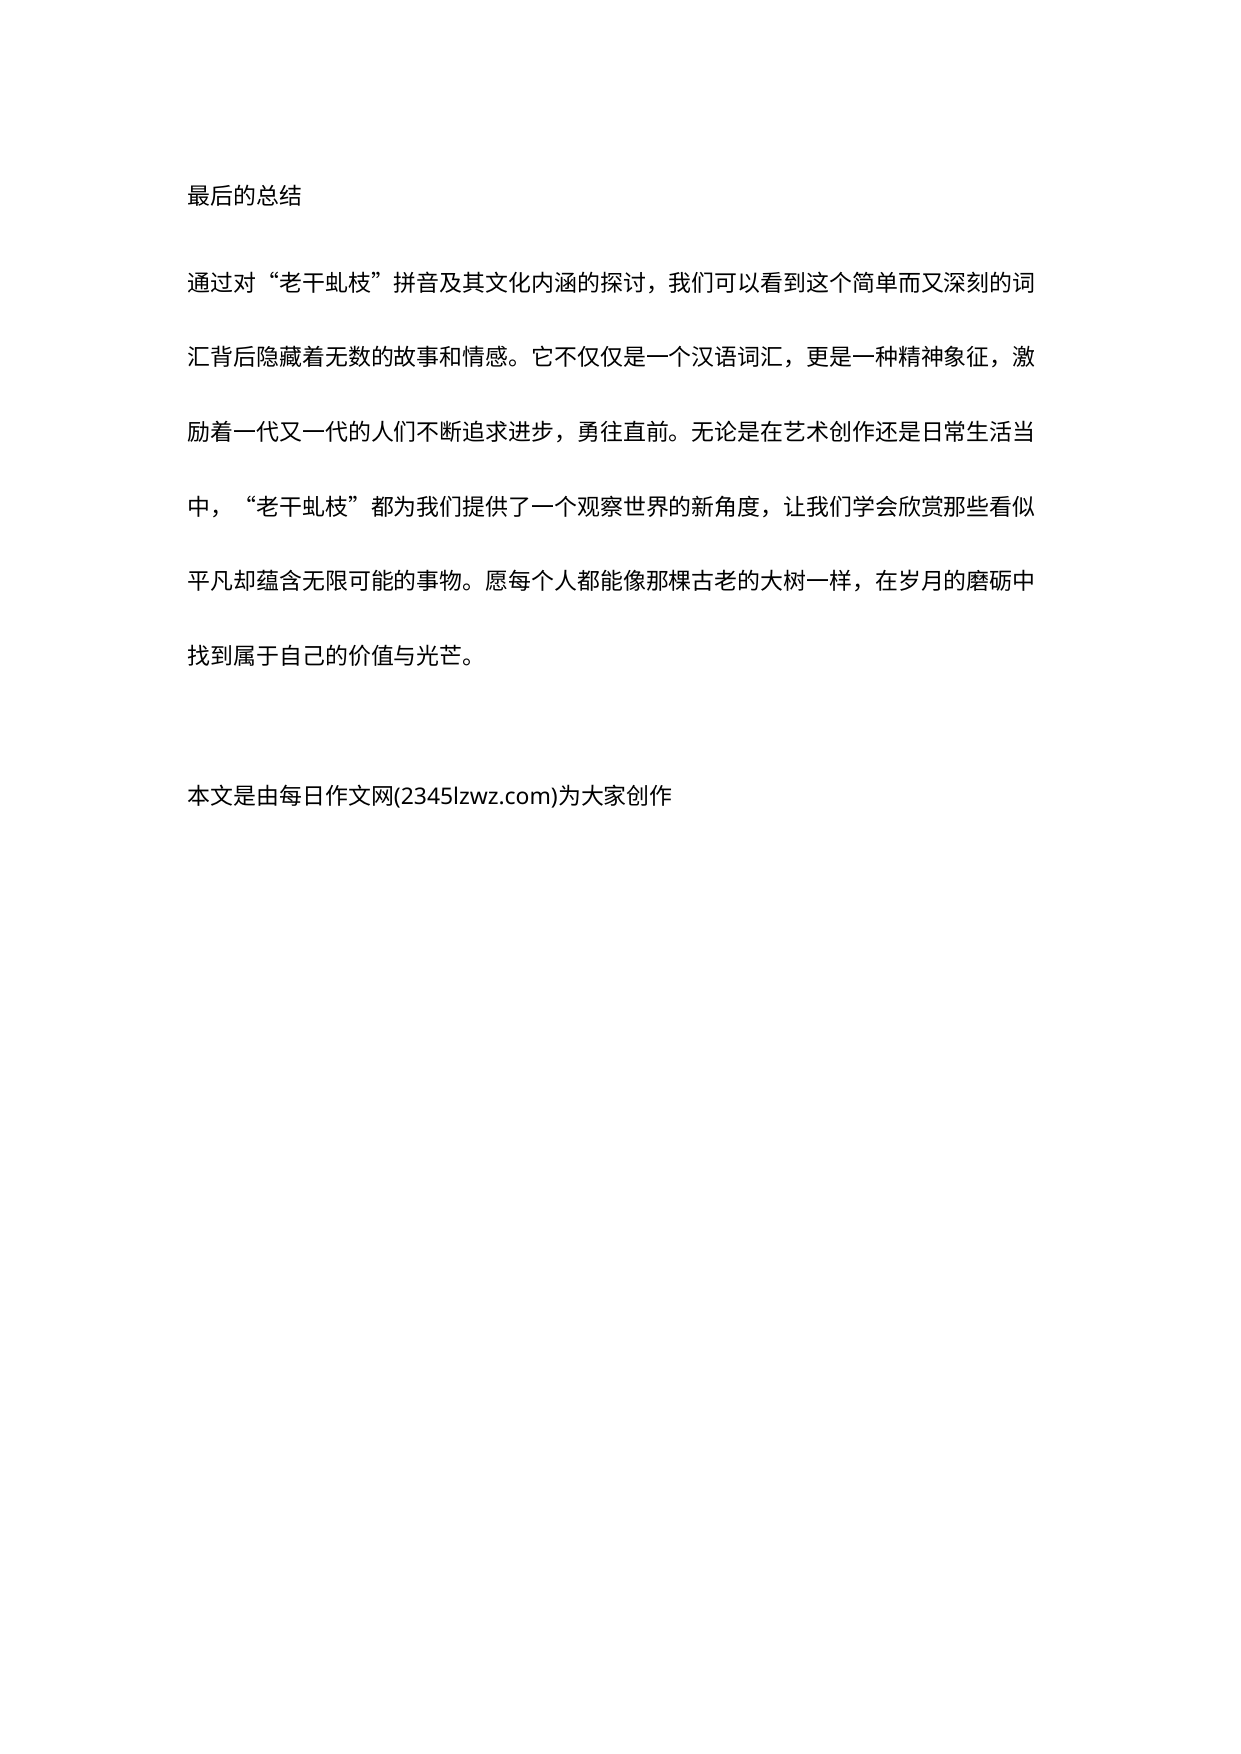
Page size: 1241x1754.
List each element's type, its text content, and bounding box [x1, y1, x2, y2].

text 本文是由每日作文网(2345lzwz.com)为大家创作 [187, 762, 1053, 827]
text 通过对“老干虬枝”拼音及其文化内涵的探讨，我们可以看到这个简单而又深刻的词汇背后隐藏着无数的故事和情感。它不仅仅是一个汉语词汇，更是一种精神象征，激励着一代又一代的人们不断追求进步，勇往直前。无论是在艺术创作还是日常生活当中，“老干虬枝”都为我们提供了一个观察世界的新角度，让我们学会欣赏那些看似平凡却蕴含无限可能的事物。愿每个人都能像那棵古老的大树一样，在岁月的磨砺中找到属于自己的价值与光芒。 [187, 248, 1053, 687]
text 最后的总结 [187, 162, 1053, 227]
